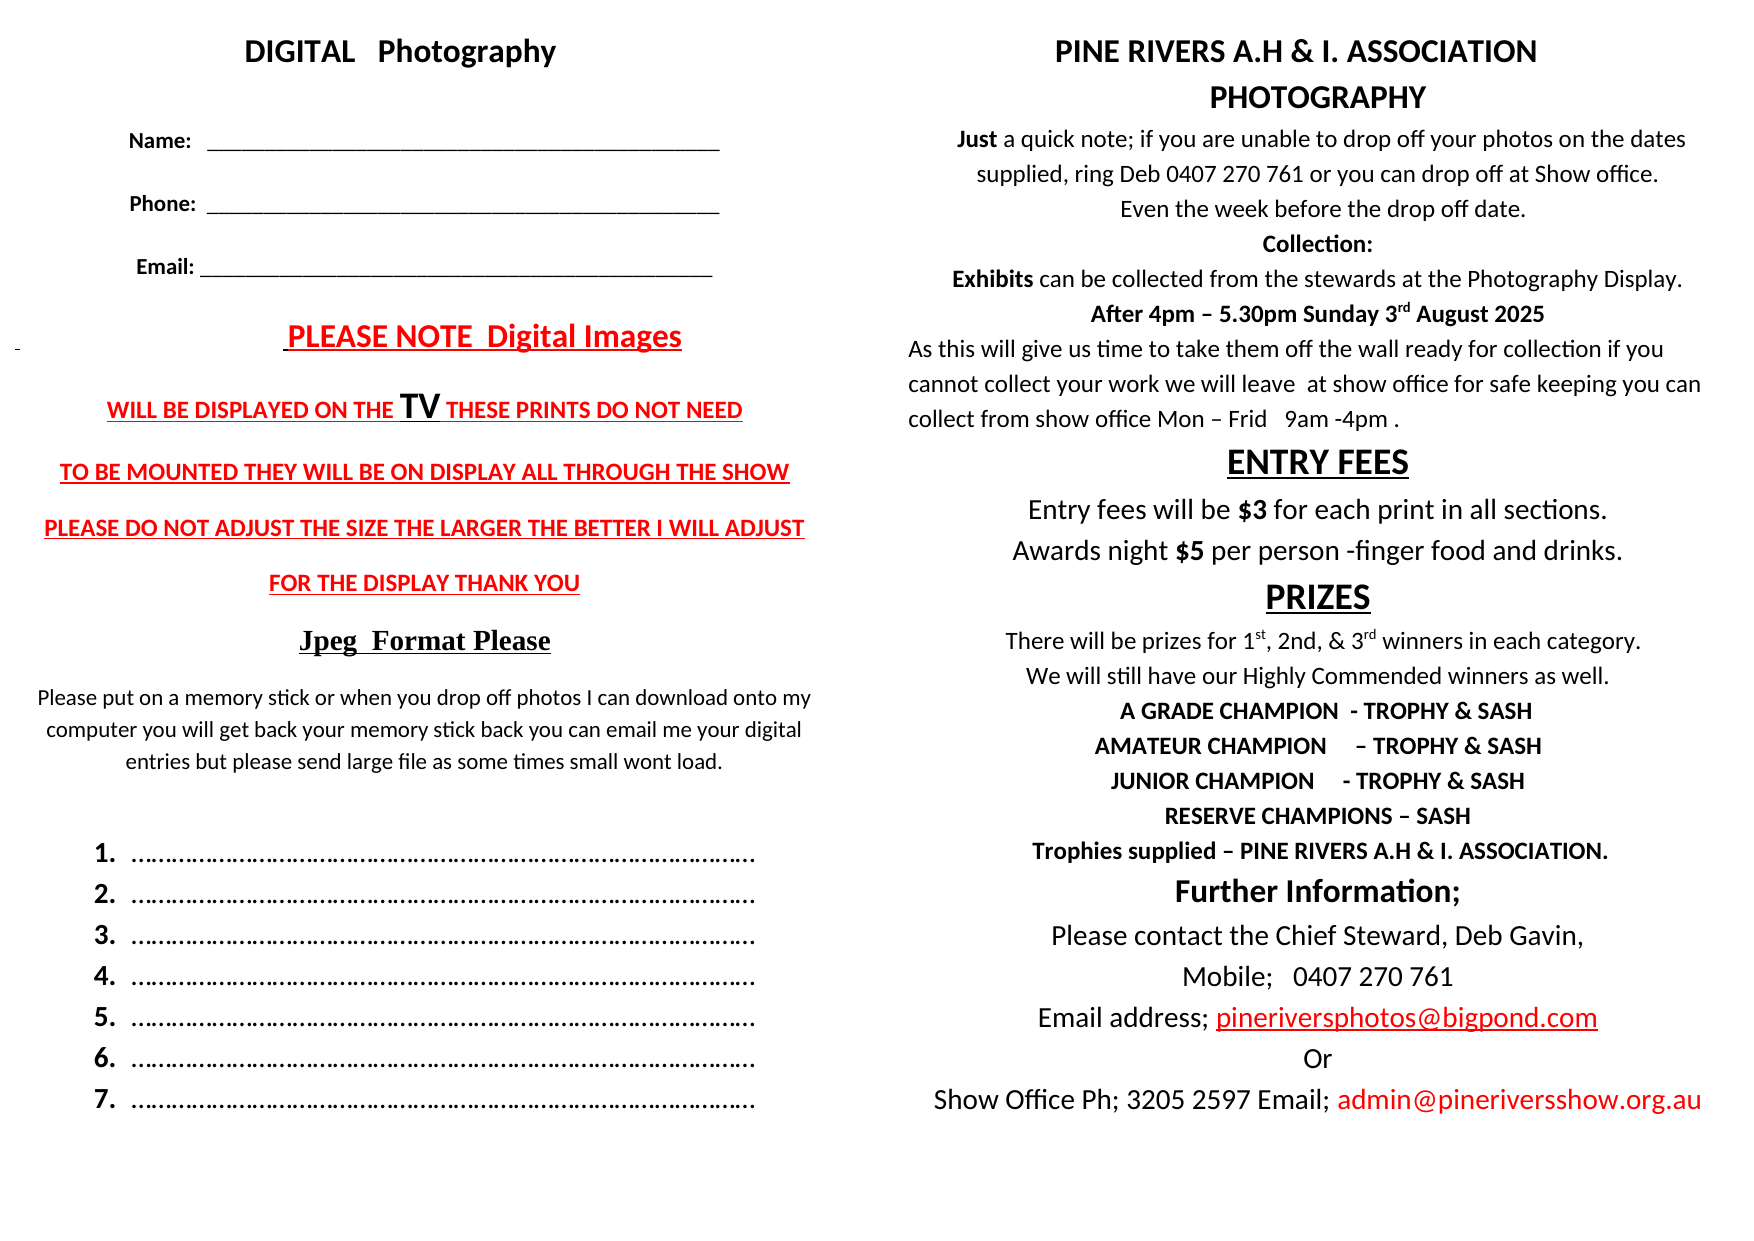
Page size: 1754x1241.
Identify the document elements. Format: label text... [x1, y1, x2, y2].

text Phone: _____________________________________________ [15, 189, 834, 217]
text Even the week before the drop off date. [908, 193, 1728, 224]
text DIGITAL Photography [15, 29, 834, 70]
list ………………………………………………………………………………… [15, 1080, 834, 1116]
text Trophies supplied – PINE RIVERS A.H & I. ASSOCIATION. [908, 835, 1728, 866]
text PHOTOGRAPHY [908, 76, 1728, 117]
text WILL BE DISPLAYED ON THE TV THESE PRINTS DO NOT NEED [15, 382, 834, 428]
text JUNIOR CHAMPION - TROPHY & SASH [908, 765, 1728, 796]
text RESERVE CHAMPIONS – SASH [908, 800, 1728, 831]
text Collection: [908, 228, 1728, 259]
text Email: _____________________________________________ [15, 252, 834, 280]
text Awards night $5 per person -finger food and drinks. [908, 532, 1728, 567]
text TO BE MOUNTED THEY WILL BE ON DISPLAY ALL THROUGH THE SHOW [15, 456, 834, 486]
text We will still have our Highly Commended winners as well. [908, 660, 1728, 691]
text ENTRY FEES [908, 438, 1728, 484]
text PLEASE DO NOT ADJUST THE SIZE THE LARGER THE BETTER I WILL ADJUST [15, 512, 834, 542]
text Or [908, 1040, 1728, 1076]
list ………………………………………………………………………………… [15, 834, 834, 870]
text Email address; pineriversphotos@bigpond.com [908, 999, 1728, 1035]
text Further Information; [908, 870, 1728, 911]
text Entry fees will be $3 for each print in all sections. [908, 491, 1728, 526]
text A GRADE CHAMPION - TROPHY & SASH [908, 695, 1728, 726]
text Show Office Ph; 3205 2597 Email; admin@pineriversshow.org.au [908, 1081, 1728, 1117]
text Please put on a memory stick or when you drop off photos I can download onto my computer you will get back your memory stick back you can email me your digital entries but please send large file as some times small wont load. [15, 683, 834, 775]
text FOR THE DISPLAY THANK YOU [15, 568, 834, 598]
list ………………………………………………………………………………… [15, 875, 834, 911]
list ………………………………………………………………………………… [15, 957, 834, 993]
text After 4pm – 5.30pm Sunday 3rd August 2025 [908, 298, 1728, 329]
text Please contact the Chief Steward, Deb Gavin, [908, 917, 1728, 953]
text PRIZES [908, 573, 1728, 618]
list ………………………………………………………………………………… [15, 1039, 834, 1074]
text PLEASE NOTE Digital Images [15, 315, 834, 356]
text Jpeg Format Please [15, 623, 834, 657]
text PINE RIVERS A.H & I. ASSOCIATION [908, 29, 1728, 70]
text AMATEUR CHAMPION – TROPHY & SASH [908, 730, 1728, 761]
text Mobile; 0407 270 761 [908, 958, 1728, 994]
text As this will give us time to take them off the wall ready for collection if you cannot collect your work we will leave at show office for safe keeping you can collect from show office Mon – Frid 9am -4pm . [908, 333, 1728, 434]
text There will be prizes for 1st, 2nd, & 3rd winners in each category. [908, 625, 1728, 656]
text Just a quick note; if you are unable to drop off your photos on the dates supplied, ring Deb 0407 270 761 or you can drop off at Show office. [908, 123, 1728, 189]
list ………………………………………………………………………………… [15, 916, 834, 952]
text Name: _____________________________________________ [15, 126, 834, 154]
list ………………………………………………………………………………… [15, 998, 834, 1034]
text Exhibits can be collected from the stewards at the Photography Display. [908, 263, 1728, 294]
